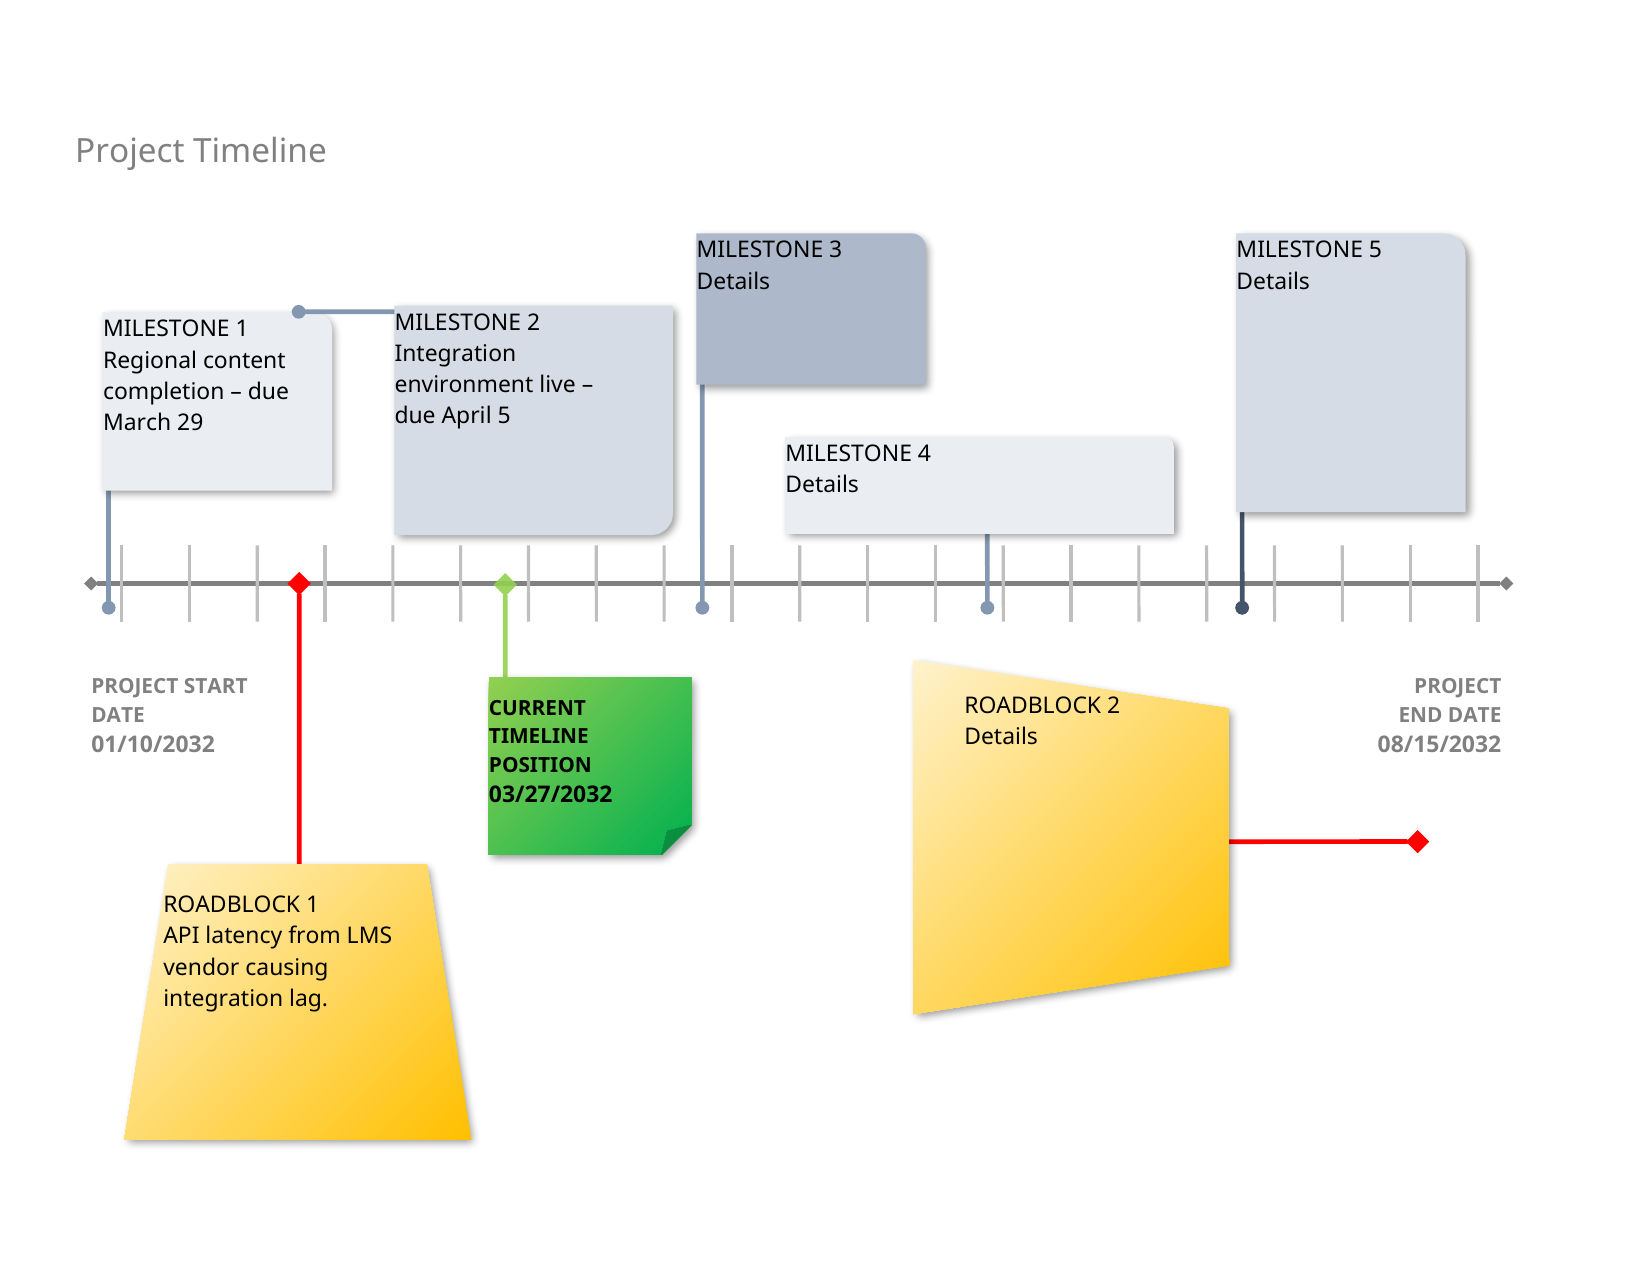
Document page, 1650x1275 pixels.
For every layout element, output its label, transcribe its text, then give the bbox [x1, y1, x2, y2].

text Project Timeline [75, 127, 1595, 173]
